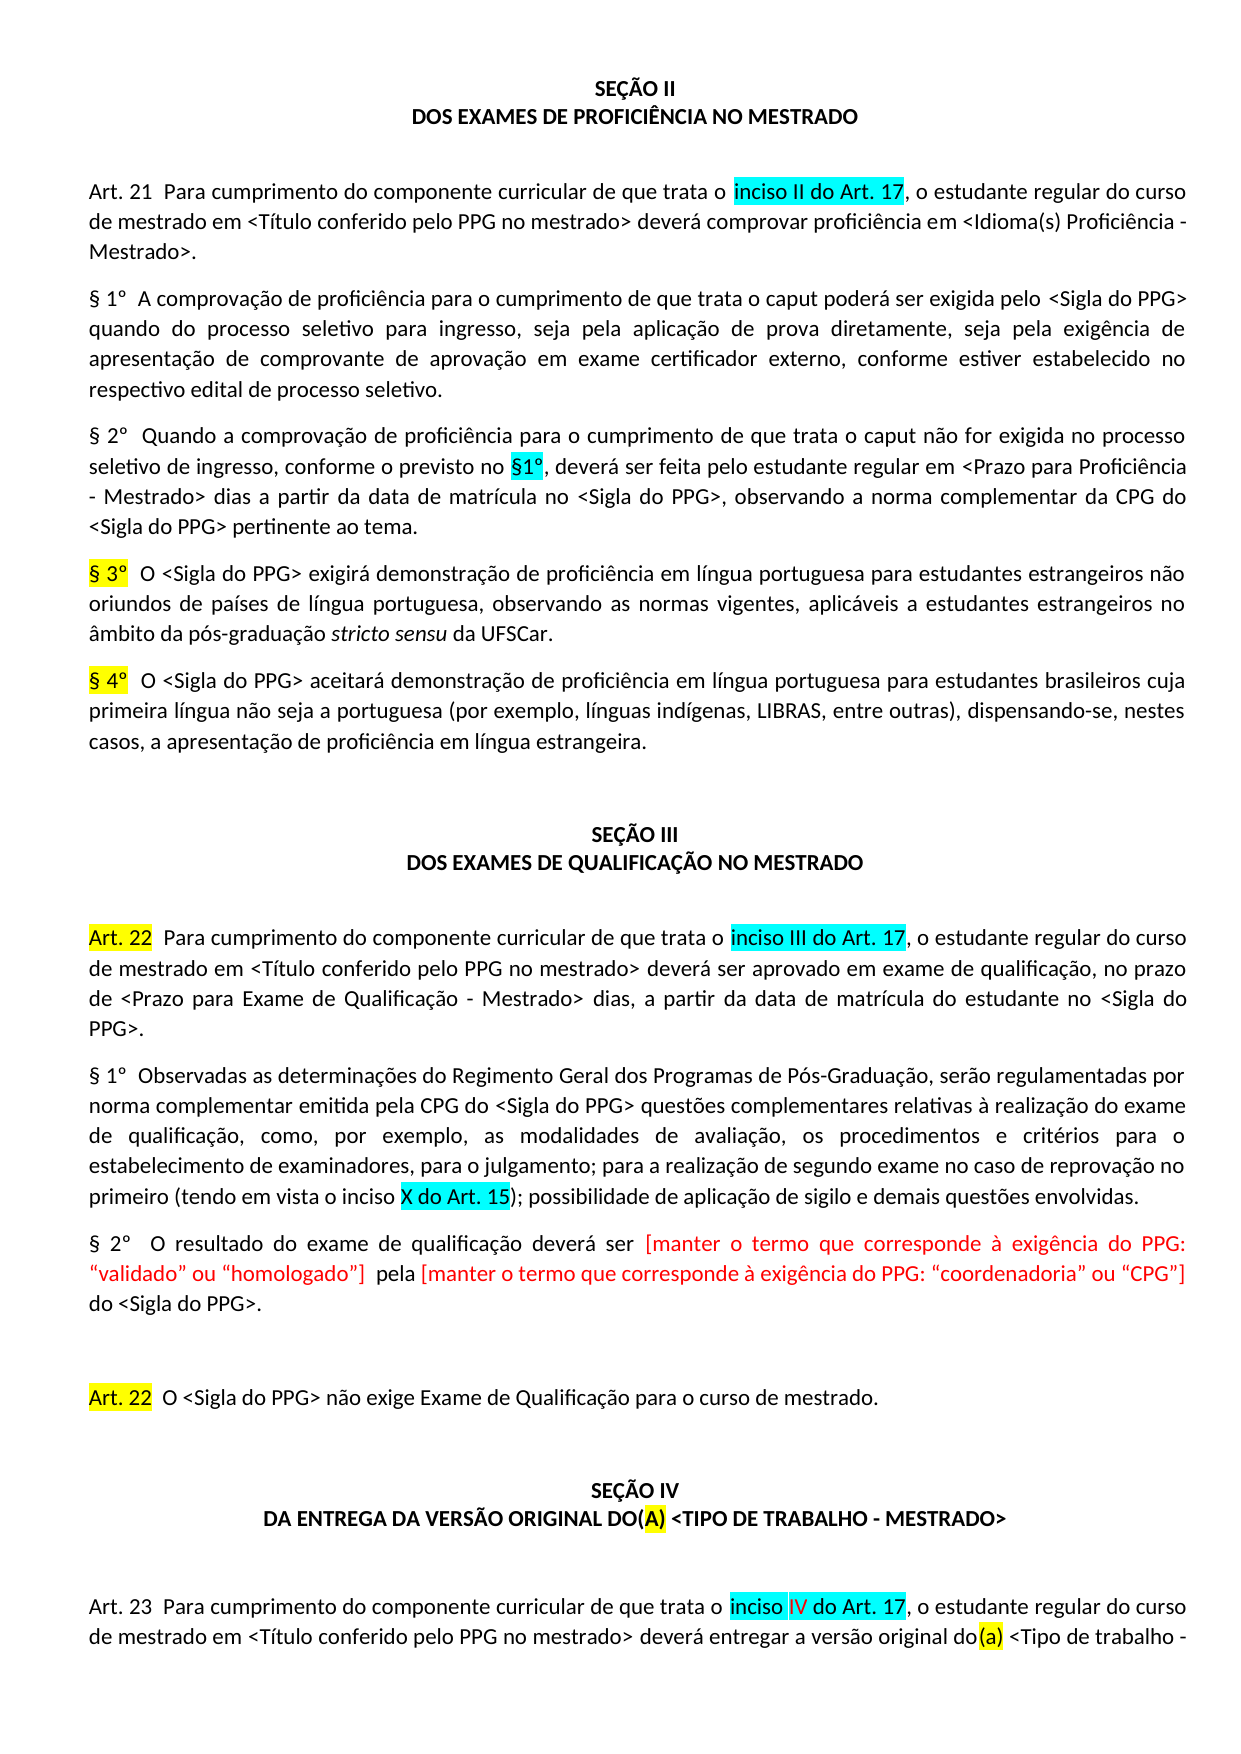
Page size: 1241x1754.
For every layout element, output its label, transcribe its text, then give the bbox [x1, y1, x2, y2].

subtitle SEÇÃO II [89, 74, 1181, 102]
text § 4º O <Sigla do PPG> aceitará demonstração de proficiência em língua portuguesa para estudantes brasileiros cuja primeira língua não seja a portuguesa (por exemplo, línguas indígenas, LIBRAS, entre outras), dispensando-se, nestes casos, a apresentação de proficiência em língua estrangeira. [89, 666, 1187, 755]
text § 2º O resultado do exame de qualificação deverá ser [manter o termo que corresponde à exigência do PPG: “validado” ou “homologado”] pela [manter o termo que corresponde à exigência do PPG: “coordenadoria” ou “CPG”] do <Sigla do PPG>. [89, 1229, 1187, 1317]
subtitle DOS EXAMES DE QUALIFICAÇÃO NO MESTRADO [89, 848, 1181, 877]
text Art. 22 Para cumprimento do componente curricular de que trata o inciso III do Art. 17, o estudante regular do curso de mestrado em <Título conferido pelo PPG no mestrado> deverá ser aprovado em exame de qualificação, no prazo de <Prazo para Exame de Qualificação - Mestrado> dias, a partir da data de matrícula do estudante no <Sigla do PPG>. [89, 923, 1187, 1042]
subtitle SEÇÃO IV [89, 1477, 1181, 1504]
subtitle DOS EXAMES DE PROFICIÊNCIA NO MESTRADO [89, 102, 1181, 130]
subtitle SEÇÃO III [89, 821, 1181, 848]
text Art. 22 O <Sigla do PPG> não exige Exame de Qualificação para o curso de mestrado. [152, 1383, 1187, 1411]
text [89, 1592, 1187, 1650]
text § 3º O <Sigla do PPG> exigirá demonstração de proficiência em língua portuguesa para estudantes estrangeiros não oriundos de países de língua portuguesa, observando as normas vigentes, aplicáveis a estudantes estrangeiros no âmbito da pós-graduação stricto sensu da UFSCar. [89, 559, 1187, 647]
text Art. 21 Para cumprimento do componente curricular de que trata o inciso II do Art. 17, o estudante regular do curso de mestrado em <Título conferido pelo PPG no mestrado> deverá comprovar proficiência em <Idioma(s) Proficiência - Mestrado>. [89, 177, 1187, 265]
subtitle DA ENTREGA DA VERSÃO ORIGINAL DO(a) <Tipo de trabalho - Mestrado> [89, 1504, 1181, 1533]
text § 2º Quando a comprovação de proficiência para o cumprimento de que trata o caput não for exigida no processo seletivo de ingresso, conforme o previsto no §1º, deverá ser feita pelo estudante regular em <Prazo para Proficiência - Mestrado> dias a partir da data de matrícula no <Sigla do PPG>, observando a norma complementar da CPG do <Sigla do PPG> pertinente ao tema. [89, 422, 1187, 540]
text § 1º Observadas as determinações do Regimento Geral dos Programas de Pós-Graduação, serão regulamentadas por norma complementar emitida pela CPG do <Sigla do PPG> questões complementares relativas à realização do exame de qualificação, como, por exemplo, as modalidades de avaliação, os procedimentos e critérios para o estabelecimento de examinadores, para o julgamento; para a realização de segundo exame no caso de reprovação no primeiro (tendo em vista o inciso X do Art. 15); possibilidade de aplicação de sigilo e demais questões envolvidas. [89, 1061, 1187, 1210]
text § 1º A comprovação de proficiência para o cumprimento de que trata o caput poderá ser exigida pelo <Sigla do PPG> quando do processo seletivo para ingresso, seja pela aplicação de prova diretamente, seja pela exigência de apresentação de comprovante de aprovação em exame certificador externo, conforme estiver estabelecido no respectivo edital de processo seletivo. [89, 284, 1187, 403]
